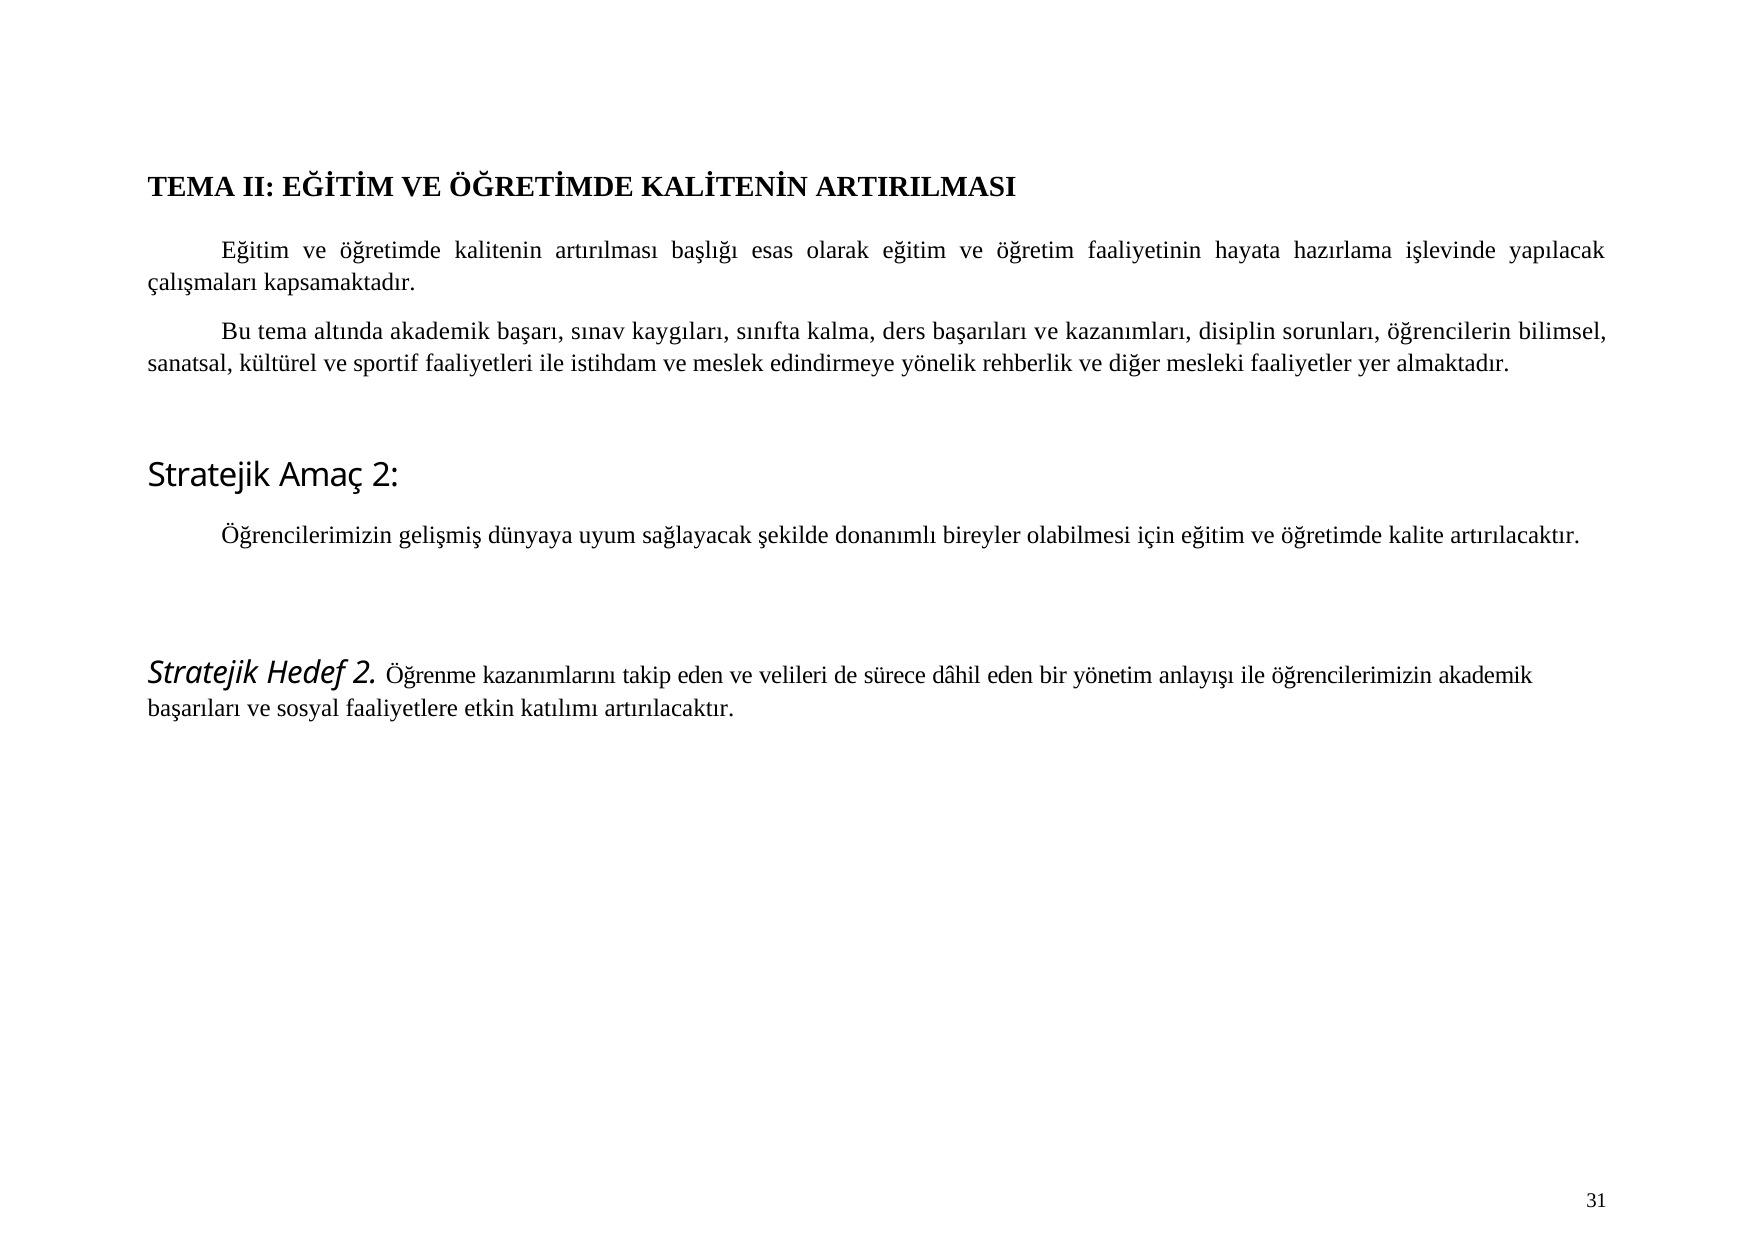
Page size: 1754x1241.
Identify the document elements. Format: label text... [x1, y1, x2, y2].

text çalışmaları kapsamaktadır. [147, 267, 1754, 296]
text Öğrencilerimizin gelişmiş dünyaya uyum sağlayacak şekilde donanımlı bireyler olabilmesi için eğitim ve öğretimde kalite artırılacaktır. [221, 520, 1754, 549]
text Eğitim ve öğretimde kalitenin artırılması başlığı esas olarak eğitim ve öğretim faaliyetinin hayata hazırlama işlevinde yapılacak [221, 235, 1754, 264]
text TEMA II: EĞİTİM VE ÖĞRETİMDE KALİTENİN ARTIRILMASI [147, 169, 1754, 202]
text 31 [1586, 1188, 1754, 1212]
text Bu tema altında akademik başarı, sınav kaygıları, sınıfta kalma, ders başarıları ve kazanımları, disiplin sorunları, öğrencilerin bilimsel, [221, 316, 1754, 345]
text Stratejik Hedef 2. Öğrenme kazanımlarını takip eden ve velileri de sürece dâhil eden bir yönetim anlayışı ile öğrencilerimizin akademik başarıları ve sosyal faaliyetlere etkin katılımı artırılacaktır. [147, 650, 1550, 722]
text Stratejik Amaç 2: [147, 450, 1754, 496]
text sanatsal, kültürel ve sportif faaliyetleri ile istihdam ve meslek edindirmeye yönelik rehberlik ve diğer mesleki faaliyetler yer almaktadır. [147, 348, 1754, 377]
